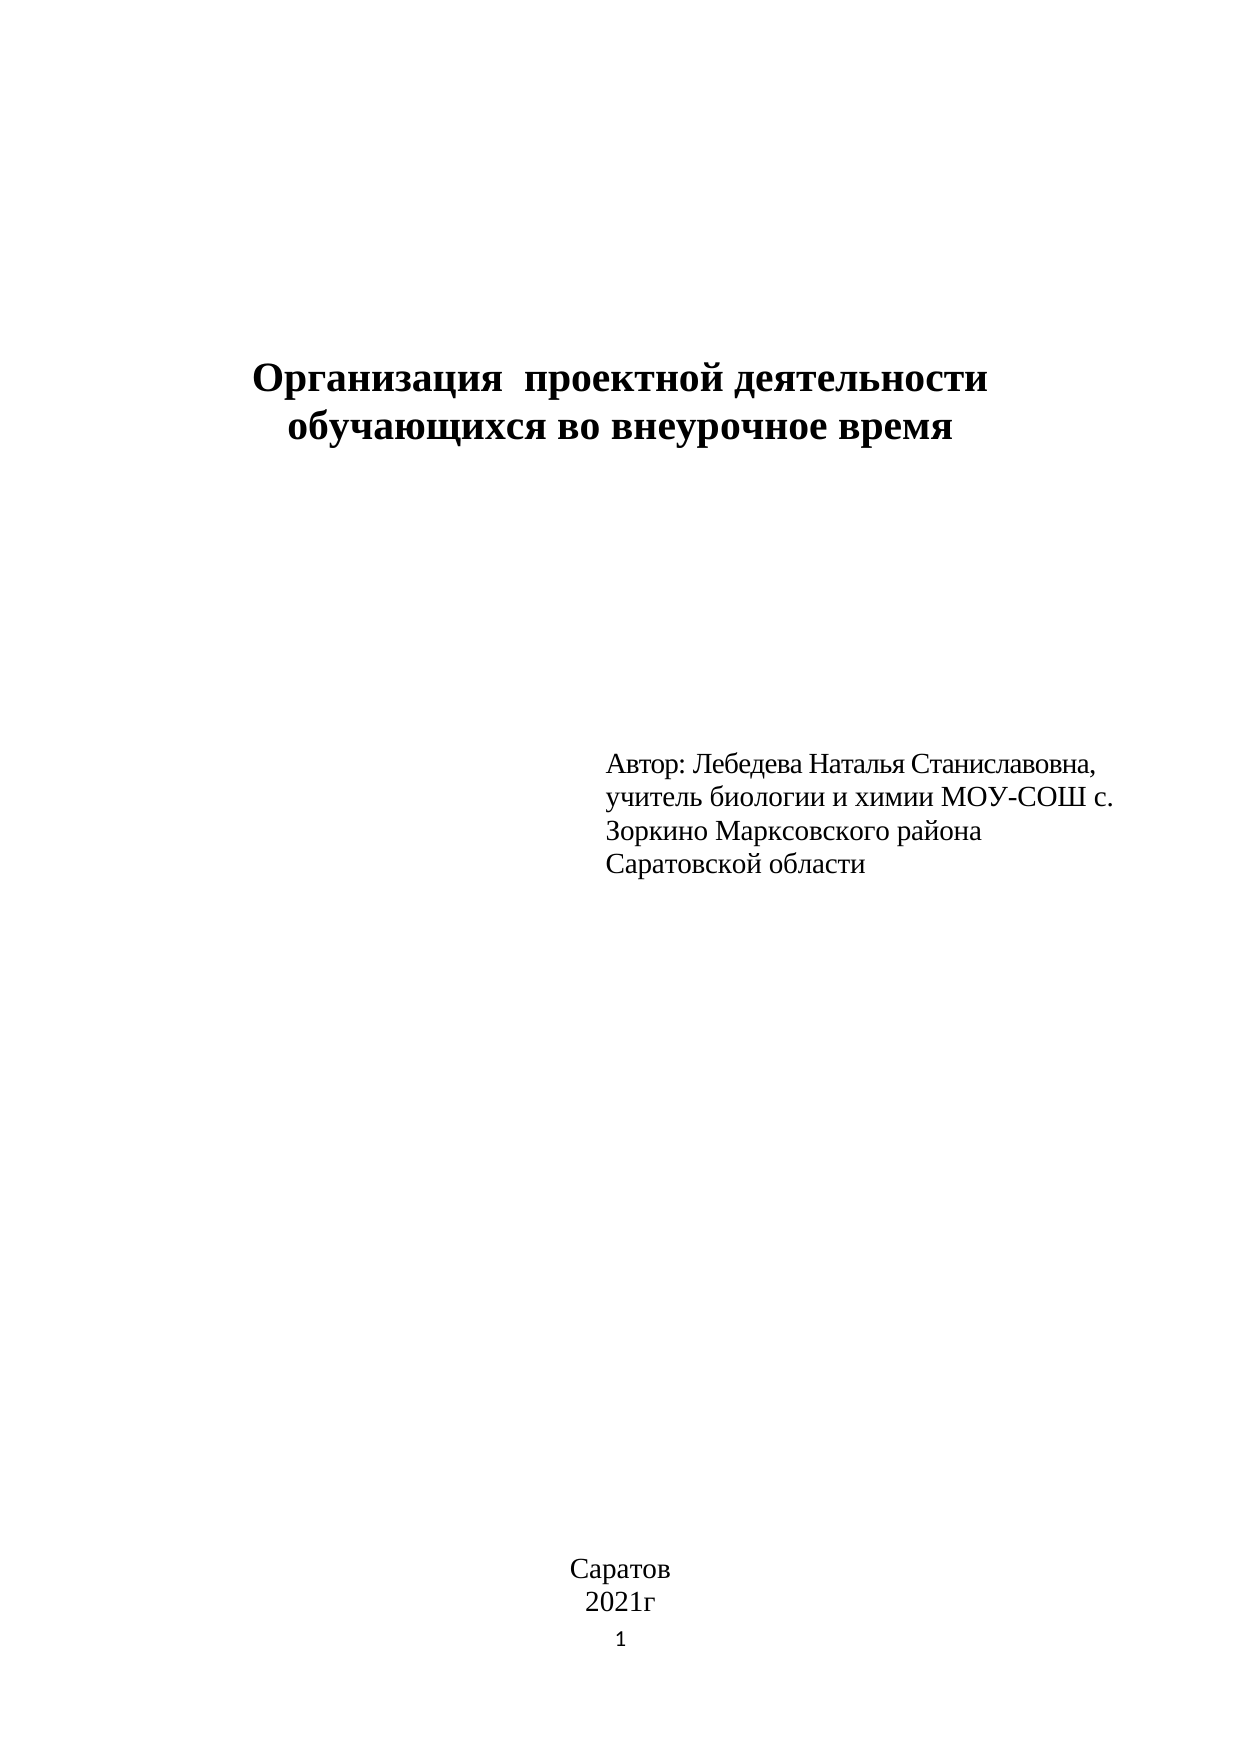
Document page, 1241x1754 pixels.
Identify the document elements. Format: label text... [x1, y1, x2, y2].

text Автор: Лебедева Наталья Станиславовна, [605, 746, 1122, 779]
text Саратов [118, 1551, 1122, 1584]
text 2021г [118, 1584, 1122, 1618]
text учитель биологии и химии МОУ-СОШ с. Зоркино Марксовского района Саратовской области [605, 779, 1122, 880]
text Организация проектной деятельности обучающихся во внеурочное время [118, 353, 1122, 449]
